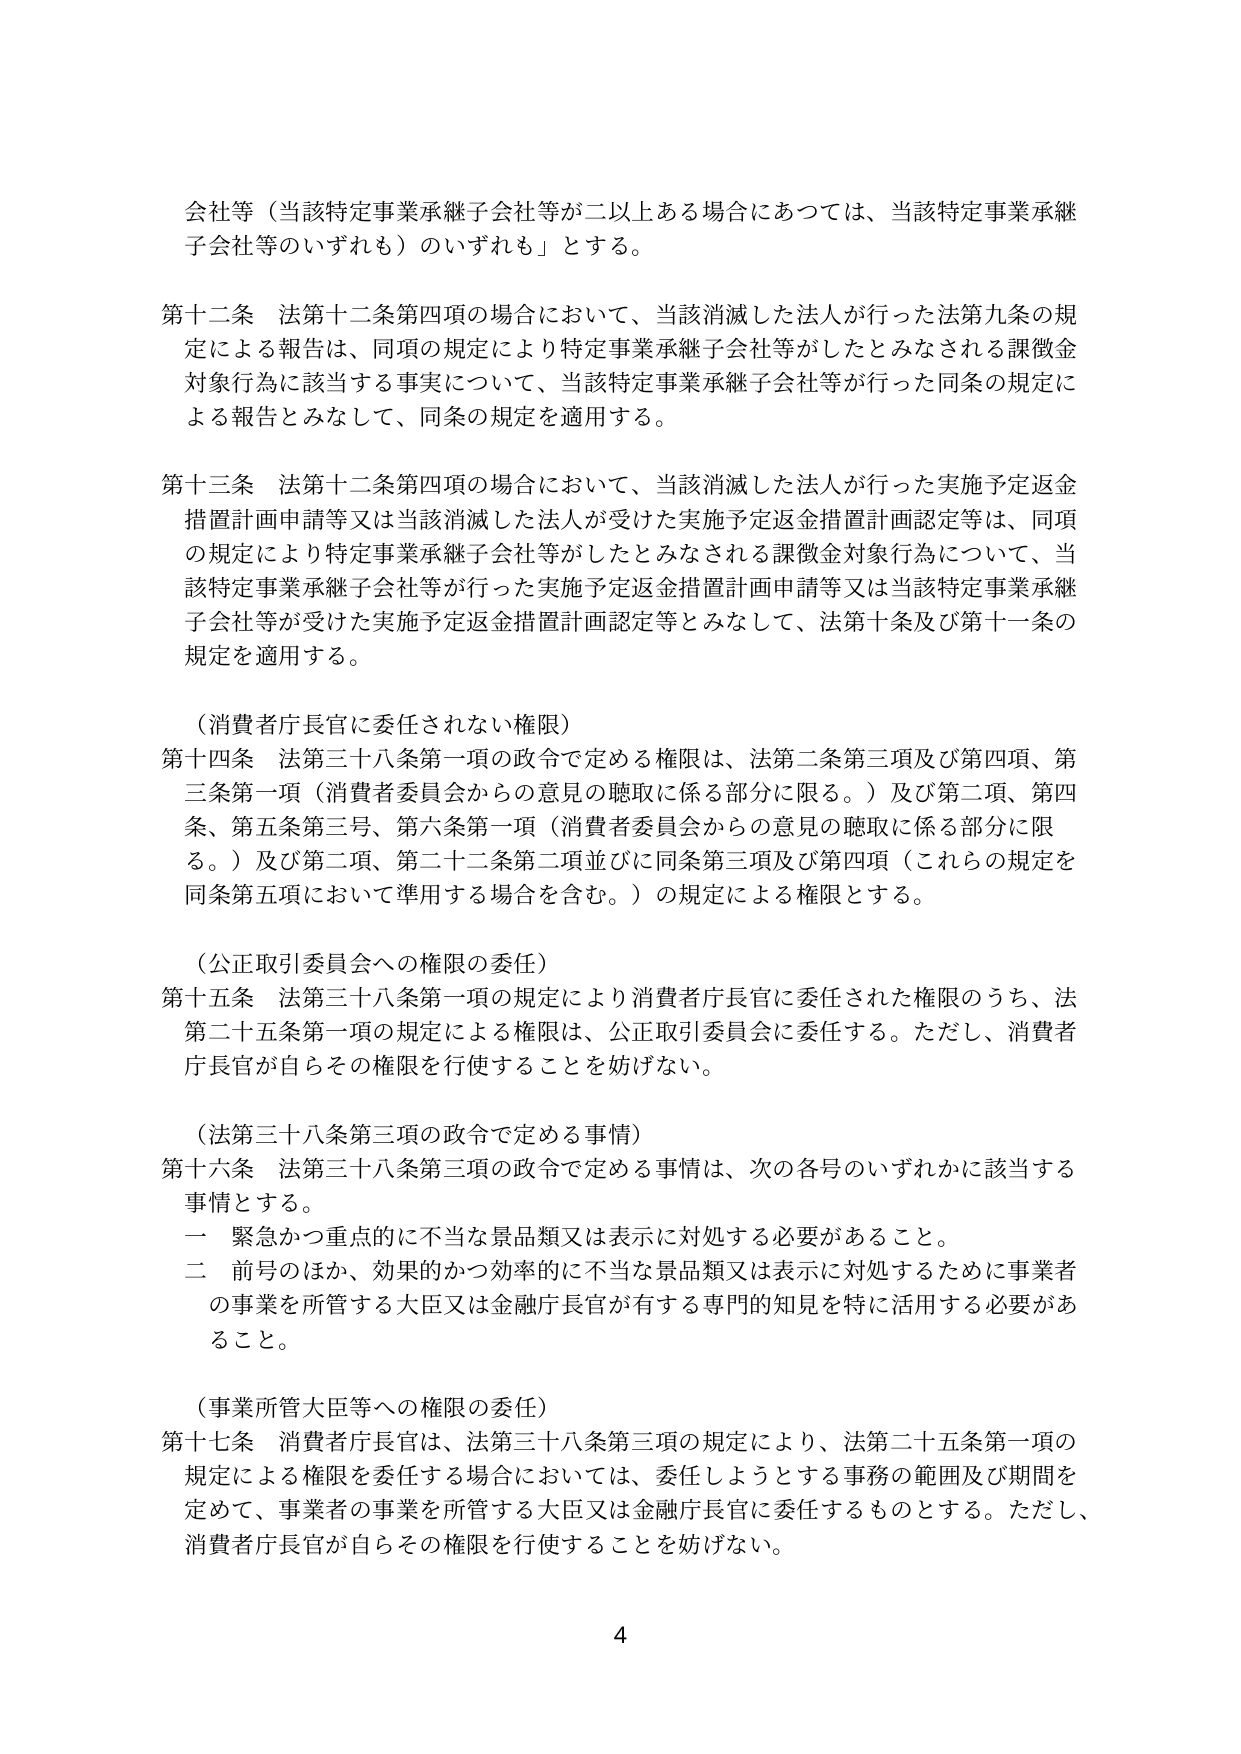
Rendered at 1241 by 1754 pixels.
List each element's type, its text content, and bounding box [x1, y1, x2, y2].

text （消費者庁長官に委任されない権限） [184, 706, 1079, 740]
text 第十四条 法第三十八条第一項の政令で定める権限は、法第二条第三項及び第四項、第三条第一項（消費者委員会からの意見の聴取に係る部分に限る。）及び第二項、第四条、第五条第三号、第六条第一項（消費者委員会からの意見の聴取に係る部分に限る。）及び第二項、第二十二条第二項並びに同条第三項及び第四項（これらの規定を同条第五項において準用する場合を含む。）の規定による権限とする。 [161, 740, 1079, 911]
text （法第三十八条第三項の政令で定める事情） [184, 1116, 1079, 1150]
text （事業所管大臣等への権限の委任） [184, 1389, 1079, 1424]
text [161, 194, 1079, 262]
text 第十五条 法第三十八条第一項の規定により消費者庁長官に委任された権限のうち、法第二十五条第一項の規定による権限は、公正取引委員会に委任する。ただし、消費者庁長官が自らその権限を行使することを妨げない。 [161, 979, 1079, 1082]
text （公正取引委員会への権限の委任） [184, 945, 1079, 979]
text 一 緊急かつ重点的に不当な景品類又は表示に対処する必要があること。 [184, 1219, 1079, 1253]
text 第十二条 法第十二条第四項の場合において、当該消滅した法人が行った法第九条の規定による報告は、同項の規定により特定事業承継子会社等がしたとみなされる課徴金対象行為に該当する事実について、当該特定事業承継子会社等が行った同条の規定による報告とみなして、同条の規定を適用する。 [161, 296, 1079, 433]
text 二 前号のほか、効果的かつ効率的に不当な景品類又は表示に対処するために事業者の事業を所管する大臣又は金融庁長官が有する専門的知見を特に活用する必要があること。 [184, 1253, 1079, 1355]
text 第十三条 法第十二条第四項の場合において、当該消滅した法人が行った実施予定返金措置計画申請等又は当該消滅した法人が受けた実施予定返金措置計画認定等は、同項の規定により特定事業承継子会社等がしたとみなされる課徴金対象行為について、当該特定事業承継子会社等が行った実施予定返金措置計画申請等又は当該特定事業承継子会社等が受けた実施予定返金措置計画認定等とみなして、法第十条及び第十一条の規定を適用する。 [161, 467, 1079, 672]
text 第十七条 消費者庁長官は、法第三十八条第三項の規定により、法第二十五条第一項の規定による権限を委任する場合においては、委任しようとする事務の範囲及び期間を定めて、事業者の事業を所管する大臣又は金融庁長官に委任するものとする。ただし、消費者庁長官が自らその権限を行使することを妨げない。 [161, 1424, 1079, 1560]
text 第十六条 法第三十八条第三項の政令で定める事情は、次の各号のいずれかに該当する事情とする。 [161, 1150, 1079, 1219]
